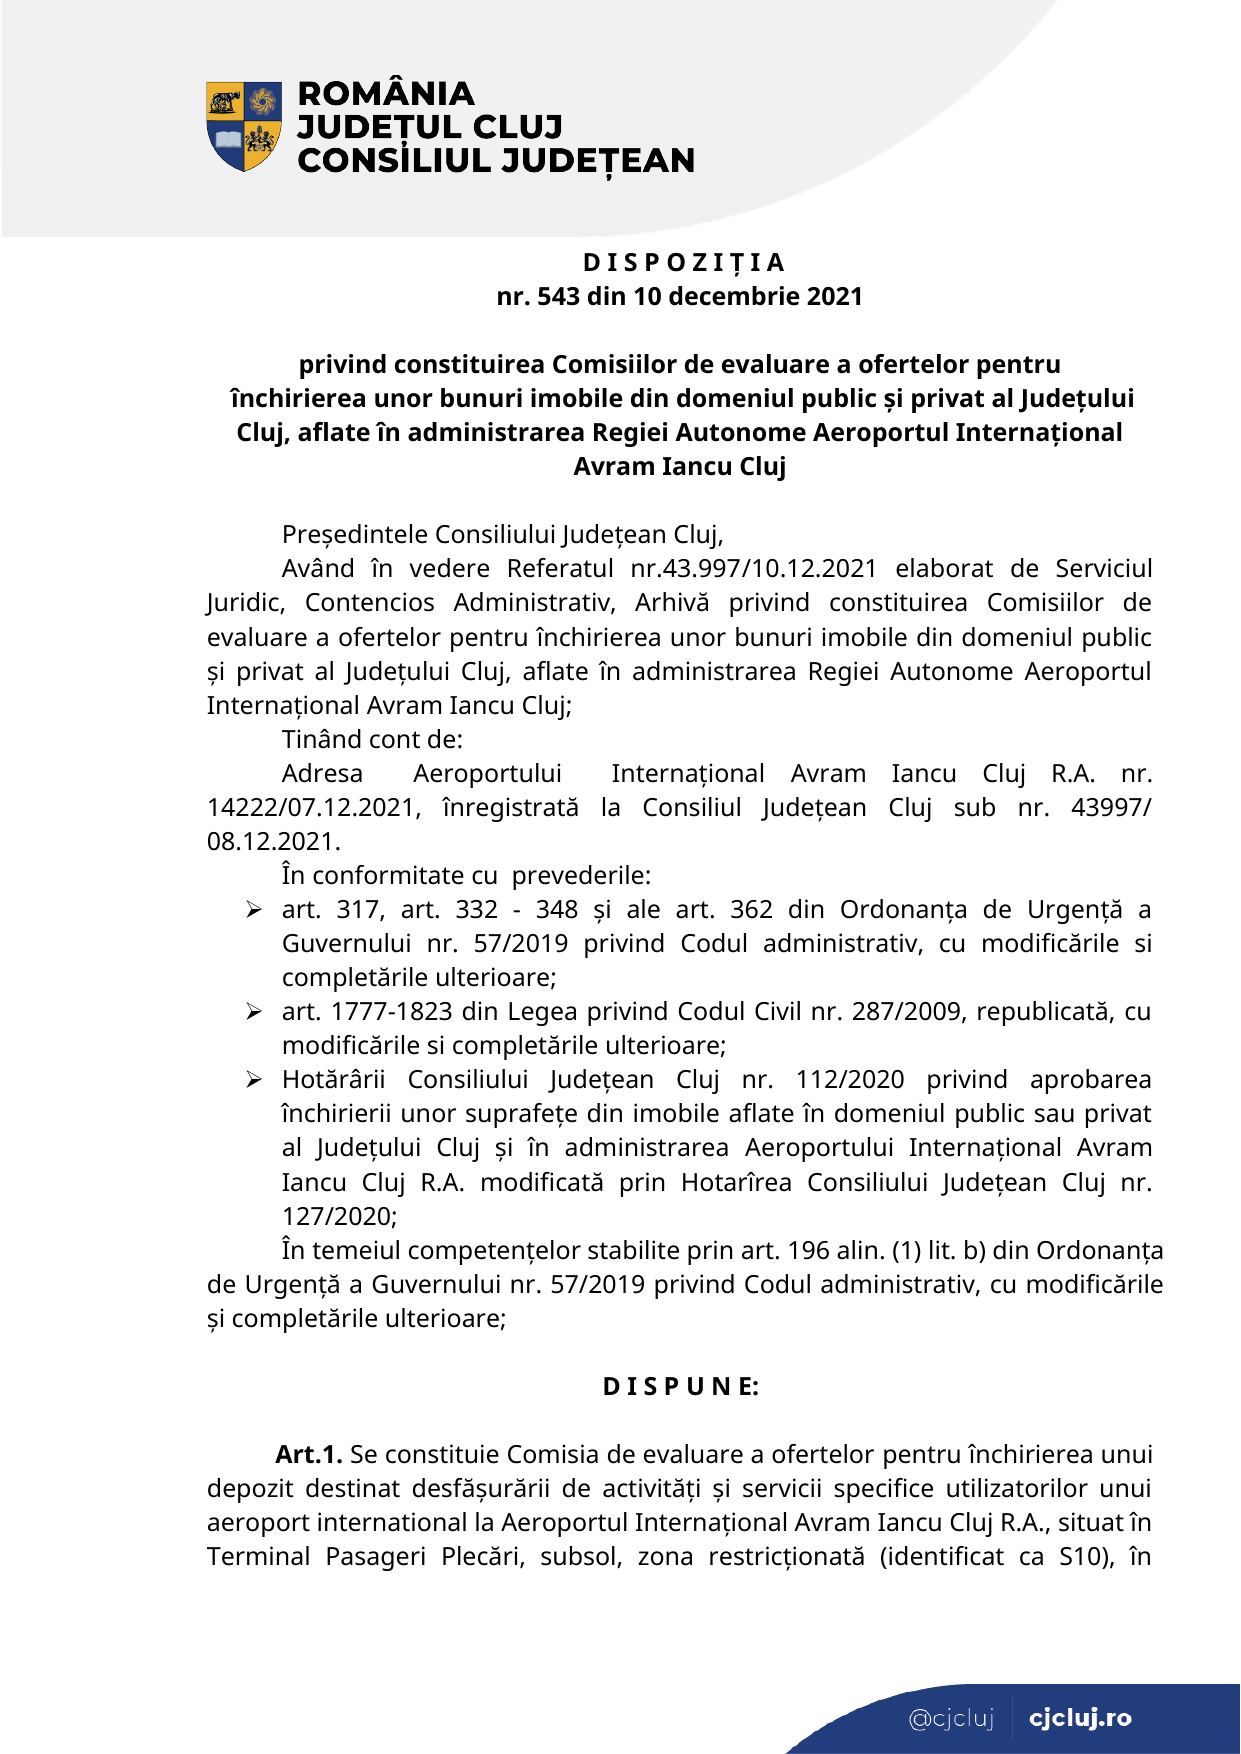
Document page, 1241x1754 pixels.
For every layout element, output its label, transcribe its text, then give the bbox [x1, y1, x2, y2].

text Adresa Aeroportului Internațional Avram Iancu Cluj R.A. nr. 14222/07.12.2021, înregistrată la Consiliul Județean Cluj sub nr. 43997/ 08.12.2021. [207, 755, 1153, 858]
list art. 1777-1823 din Legea privind Codul Civil nr. 287/2009, republicată, cu modificările si completările ulterioare; [244, 994, 1153, 1062]
list art. 317, art. 332 - 348 și ale art. 362 din Ordonanța de Urgență a Guvernului nr. 57/2019 privind Codul administrativ, cu modificările si completările ulterioare; [244, 892, 1153, 994]
text închirierea unor bunuri imobile din domeniul public și privat al Județului Cluj, aflate în administrarea Regiei Autonome Aeroportul Internațional Avram Iancu Cluj [207, 381, 1153, 483]
text D I S P U N E: [207, 1368, 1153, 1403]
text nr. 543 din 10 decembrie 2021 [207, 278, 1153, 313]
text privind constituirea Comisiilor de evaluare a ofertelor pentru [207, 347, 1153, 381]
text Președintele Consiliului Județean Cluj, [207, 517, 1153, 551]
text În conformitate cu prevederile: [207, 858, 1153, 892]
text D I S P O Z I Ț I A [207, 244, 1153, 278]
list Hotărârii Consiliului Județean Cluj nr. 112/2020 privind aprobarea închirierii unor suprafețe din imobile aflate în domeniul public sau privat al Județului Cluj și în administrarea Aeroportului Internațional Avram Iancu Cluj R.A. modificată prin Hotarîrea Consiliului Județean Cluj nr. 127/2020; [244, 1062, 1153, 1232]
picture [206, 75, 694, 181]
list În temeiul competențelor stabilite prin art. 196 alin. (1) lit. b) din Ordonanța de Urgență a Guvernului nr. 57/2019 privind Codul administrativ, cu modificările și completările ulterioare; [207, 1232, 1165, 1334]
picture [784, 1684, 1240, 1754]
text Tinând cont de: [207, 721, 1153, 755]
text Având în vedere Referatul nr.43.997/10.12.2021 elaborat de Serviciul Juridic, Contencios Administrativ, Arhivă privind constituirea Comisiilor de evaluare a ofertelor pentru închirierea unor bunuri imobile din domeniul public și privat al Județului Cluj, aflate în administrarea Regiei Autonome Aeroportul Internațional Avram Iancu Cluj; [207, 551, 1153, 721]
